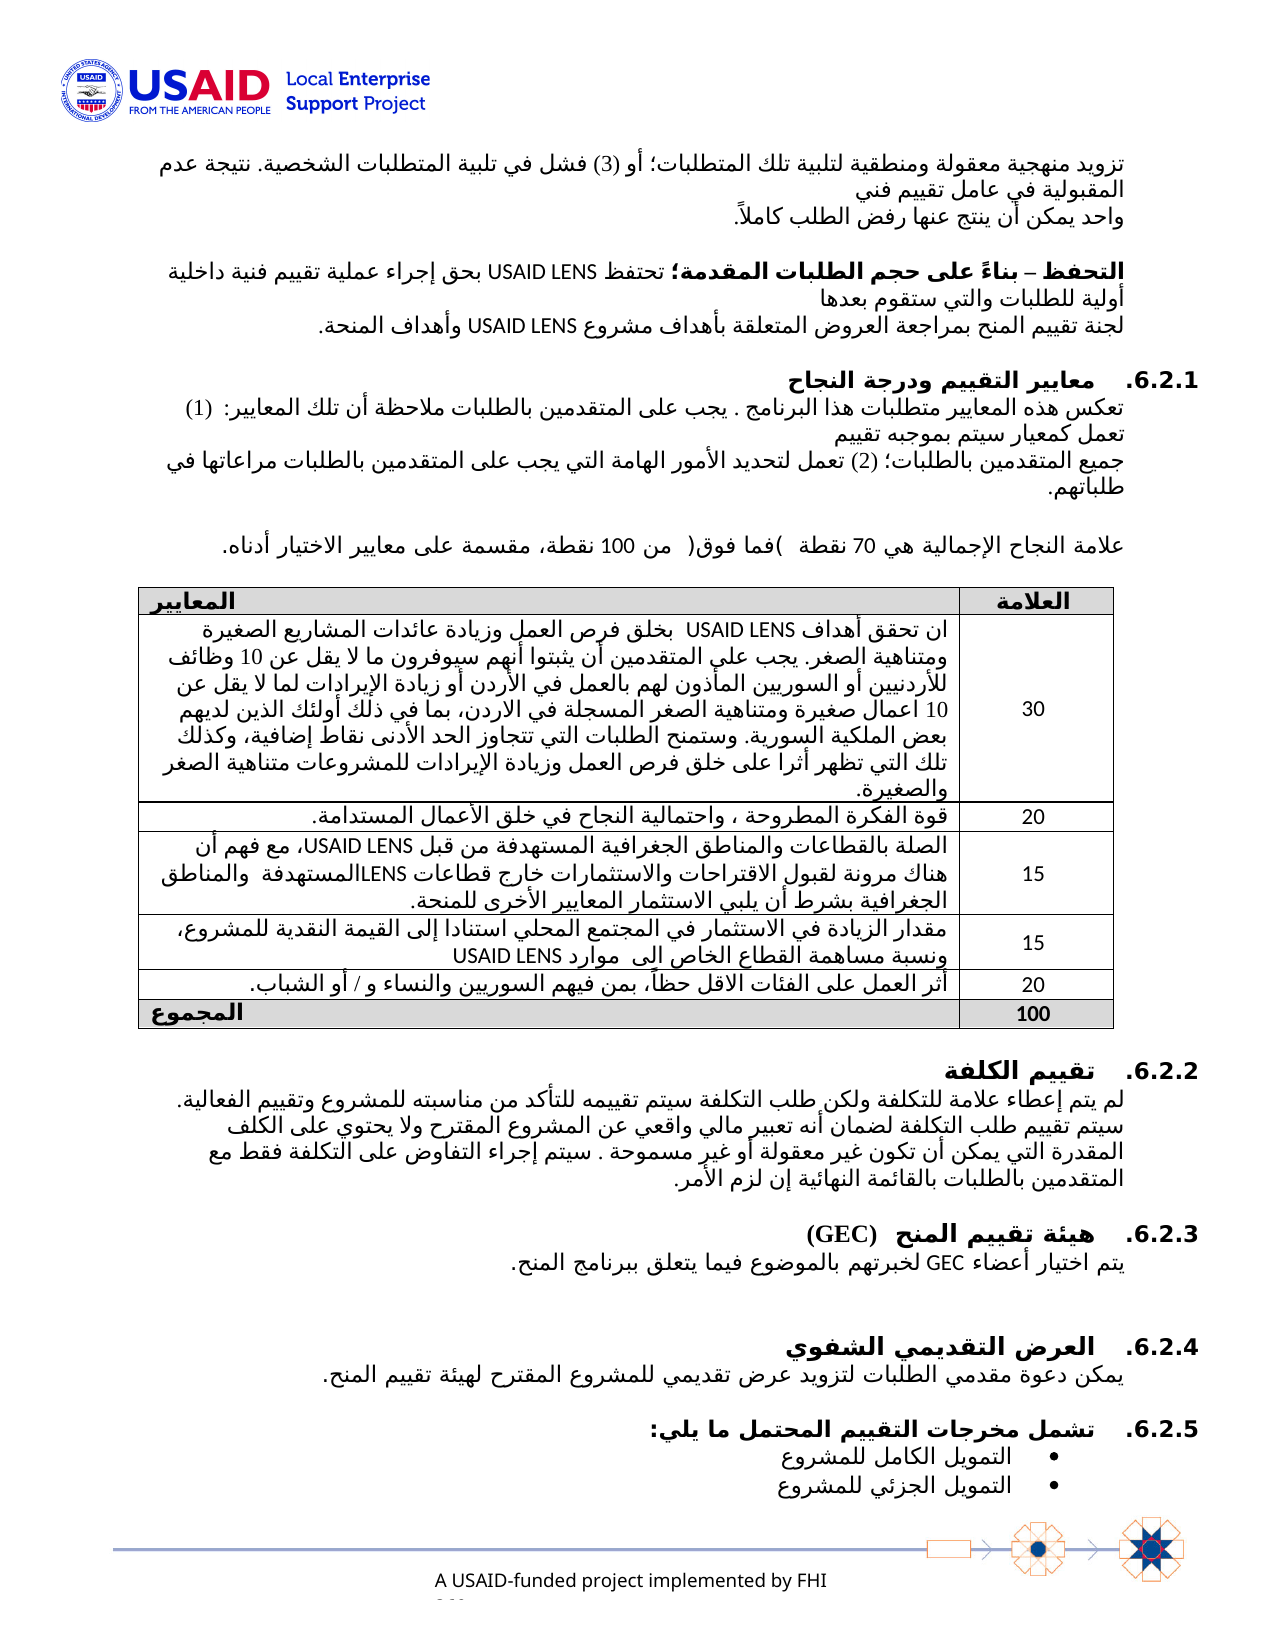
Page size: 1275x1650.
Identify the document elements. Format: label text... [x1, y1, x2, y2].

table_cell قوة الفكرة المطروحة ، واحتمالية النجاح في خلق الأعمال المستدامة. [139, 803, 959, 831]
picture [25, 1465, 1265, 1613]
table_cell 15 [960, 832, 1113, 914]
table_cell المجموع [139, 1000, 959, 1027]
text يتم اختيار أعضاء GEC لخبرتهم بالموضوع فيما يتعلق ببرنامج المنح. [150, 1248, 1125, 1276]
table_cell ان تحقق أهداف USAID LENS بخلق فرص العمل وزيادة عائدات المشاريع الصغيرة ومتناهية الصغر. يجب على المتقدمين أن يثبتوا أنهم سيوفرون ما لا يقل عن 10 وظائف للأردنيين أو السوريين المأذون لهم بالعمل في الأردن أو زيادة الإيرادات لما لا يقل عن 10 اعمال صغيرة ومتناهية الصغر المسجلة في الاردن، بما في ذلك أولئك الذين لديهم بعض الملكية السورية. وستمنح الطلبات التي تتجاوز الحد الأدنى نقاط إضافية، وكذلك تلك التي تظهر أثرا على خلق فرص العمل وزيادة الإيرادات للمشروعات متناهية الصغر والصغيرة. [139, 615, 959, 801]
list تقييم الكلفة [150, 1057, 1125, 1086]
table_cell أثر العمل على الفئات الاقل حظاً، بمن فيهم السوريين والنساء و / أو الشباب. [139, 970, 959, 998]
text واحد يمكن أن ينتج عنها رفض الطلب كاملاً. [150, 203, 1125, 229]
list هيئة تقييم المنح (GEC) [150, 1219, 1125, 1248]
text تعكس هذه المعايير متطلبات هذا البرنامج . يجب على المتقدمين بالطلبات ملاحظة أن تلك المعايير: (1) تعمل كمعيار سيتم بموجبه تقييم [150, 394, 1125, 447]
table_cell 15 [960, 915, 1113, 969]
table_cell 20 [960, 970, 1113, 998]
list العرض التقديمي الشفوي [150, 1332, 1125, 1362]
picture [61, 59, 430, 122]
text يمكن دعوة مقدمي الطلبات لتزويد عرض تقديمي للمشروع المقترح لهيئة تقييم المنح. [150, 1362, 1125, 1388]
text علامة النجاح الإجمالية هي 70 نقطة )فما فوق( من 100 نقطة، مقسمة على معايير الاختيار أدناه. [150, 531, 1125, 559]
table_header المعايير [139, 588, 959, 614]
list معايير التقييم ودرجة النجاح [150, 367, 1125, 394]
table_header العلامة [960, 588, 1113, 614]
text لم يتم إعطاء علامة للتكلفة ولكن طلب التكلفة سيتم تقييمه للتأكد من مناسبته للمشروع وتقييم الفعالية. سيتم تقييم طلب التكلفة لضمان أنه تعبير مالي واقعي عن المشروع المقترح ولا يحتوي على الكلف المقدرة التي يمكن أن تكون غير معقولة أو غير مسموحة . سيتم إجراء التفاوض على التكلفة فقط مع المتقدمين بالطلبات بالقائمة النهائية إن لزم الأمر. [150, 1086, 1125, 1191]
text جميع المتقدمين بالطلبات؛ (2) تعمل لتحديد الأمور الهامة التي يجب على المتقدمين بالطلبات مراعاتها في طلباتهم. [150, 447, 1125, 499]
table_cell 20 [960, 803, 1113, 831]
table_cell مقدار الزيادة في الاستثمار في المجتمع المحلي استنادا إلى القيمة النقدية للمشروع، ونسبة مساهمة القطاع الخاص الى موارد USAID LENS [139, 915, 959, 969]
text تزويد منهجية معقولة ومنطقية لتلبية تلك المتطلبات؛ أو (3) فشل في تلبية المتطلبات الشخصية. نتيجة عدم المقبولية في عامل تقييم فني [150, 150, 1125, 203]
text لجنة تقييم المنح بمراجعة العروض المتعلقة بأهداف مشروع USAID LENS وأهداف المنحة. [150, 311, 1125, 339]
table_cell الصلة بالقطاعات والمناطق الجغرافية المستهدفة من قبل USAID LENS، مع فهم أن هناك مرونة لقبول الاقتراحات والاستثمارات خارج قطاعات LENSالمستهدفة والمناطق الجغرافية بشرط أن يلبي الاستثمار المعايير الأخرى للمنحة. [139, 832, 959, 914]
list تشمل مخرجات التقييم المحتمل ما يلي: [150, 1416, 1125, 1443]
table_cell 100 [960, 1000, 1113, 1027]
table_cell 30 [960, 615, 1113, 801]
list التمويل الكامل للمشروع [150, 1443, 1050, 1470]
list التمويل الجزئي للمشروع [150, 1472, 1050, 1498]
text التحفظ – بناءً على حجم الطلبات المقدمة؛ تحتفظ USAID LENS بحق إجراء عملية تقييم فنية داخلية أولية للطلبات والتي ستقوم بعدها [150, 257, 1125, 311]
